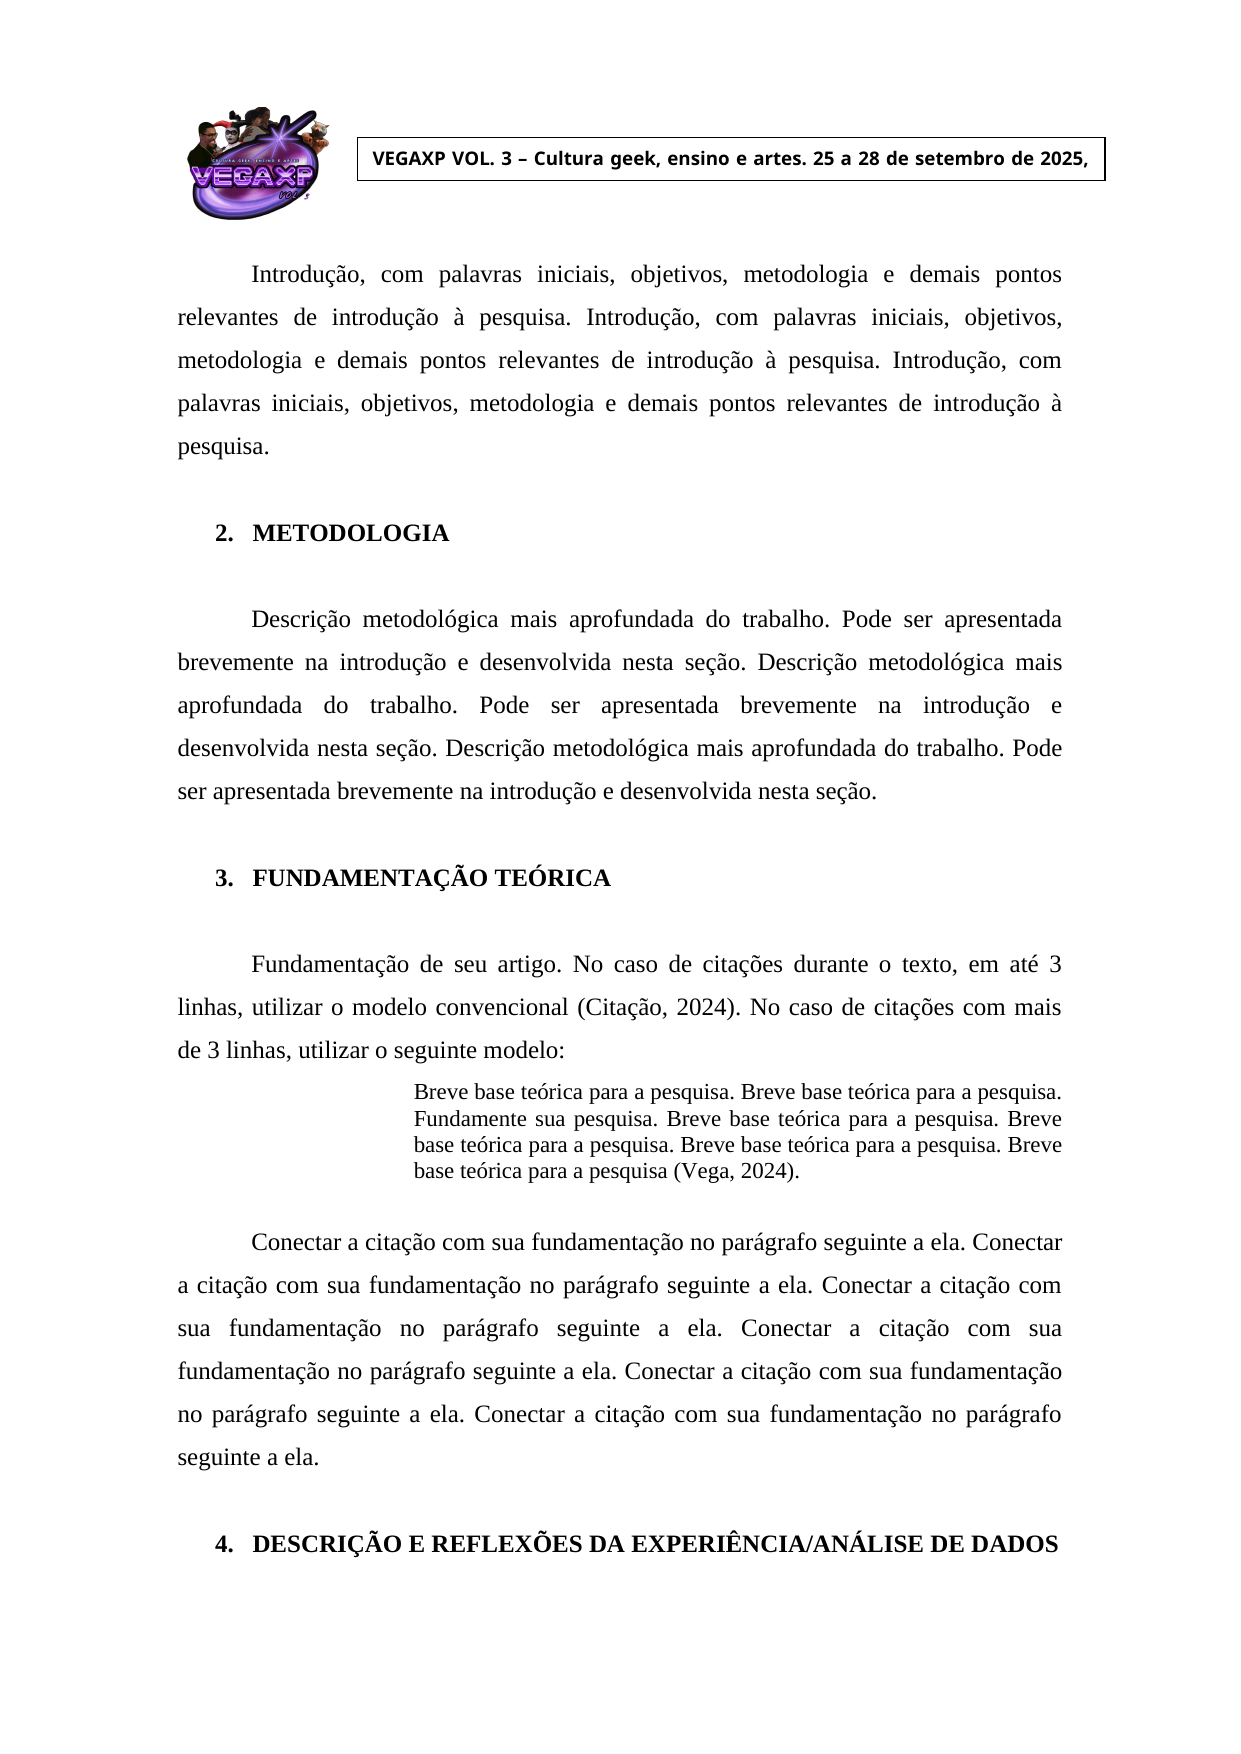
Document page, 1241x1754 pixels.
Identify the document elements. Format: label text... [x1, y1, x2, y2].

list FUNDAMENTAÇÃO TEÓRICA [215, 863, 1063, 891]
list DESCRIÇÃO E REFLEXÕES DA EXPERIÊNCIA/ANÁLISE DE DADOS [215, 1529, 1063, 1557]
text Conectar a citação com sua fundamentação no parágrafo seguinte a ela. Conectar a citação com sua fundamentação no parágrafo seguinte a ela. Conectar a citação com sua fundamentação no parágrafo seguinte a ela. Conectar a citação com sua fundamentação no parágrafo seguinte a ela. Conectar a citação com sua fundamentação no parágrafo seguinte a ela. Conectar a citação com sua fundamentação no parágrafo seguinte a ela. [177, 1227, 1063, 1471]
text Breve base teórica para a pesquisa. Breve base teórica para a pesquisa. Fundamente sua pesquisa. Breve base teórica para a pesquisa. Breve base teórica para a pesquisa. Breve base teórica para a pesquisa. Breve base teórica para a pesquisa (Vega, 2024). [413, 1078, 1063, 1184]
text Descrição metodológica mais aprofundada do trabalho. Pode ser apresentada brevemente na introdução e desenvolvida nesta seção. Descrição metodológica mais aprofundada do trabalho. Pode ser apresentada brevemente na introdução e desenvolvida nesta seção. Descrição metodológica mais aprofundada do trabalho. Pode ser apresentada brevemente na introdução e desenvolvida nesta seção. [177, 604, 1063, 805]
text Fundamentação de seu artigo. No caso de citações durante o texto, em até 3 linhas, utilizar o modelo convencional (Citação, 2024). No caso de citações com mais de 3 linhas, utilizar o seguinte modelo: [177, 949, 1063, 1064]
picture [177, 107, 338, 225]
list METODOLOGIA [215, 518, 1063, 546]
text Introdução, com palavras iniciais, objetivos, metodologia e demais pontos relevantes de introdução à pesquisa. Introdução, com palavras iniciais, objetivos, metodologia e demais pontos relevantes de introdução à pesquisa. Introdução, com palavras iniciais, objetivos, metodologia e demais pontos relevantes de introdução à pesquisa. [177, 259, 1063, 460]
